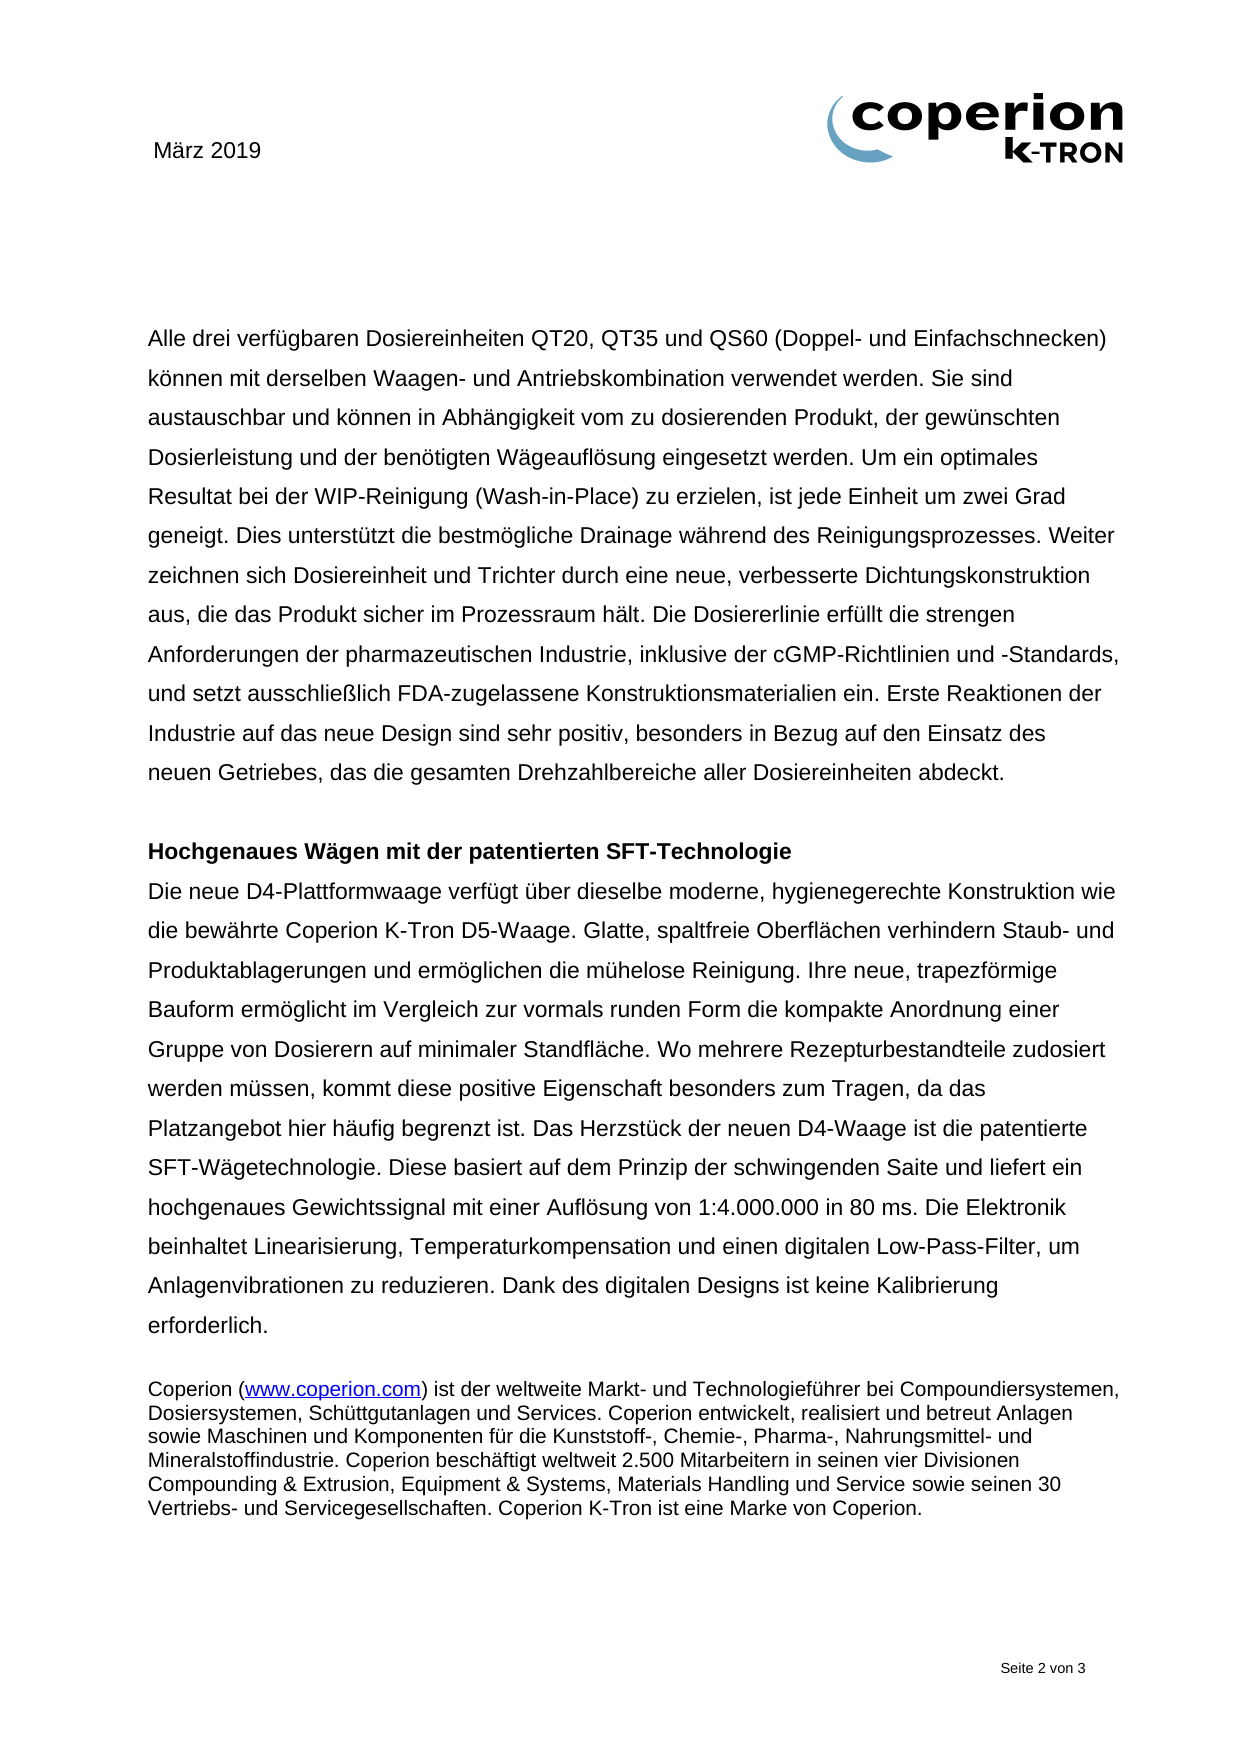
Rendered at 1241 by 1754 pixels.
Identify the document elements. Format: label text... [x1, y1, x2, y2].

text Alle drei verfügbaren Dosiereinheiten QT20, QT35 und QS60 (Doppel- und Einfachschnecken) können mit derselben Waagen- und Antriebskombination verwendet werden. Sie sind austauschbar und können in Abhängigkeit vom zu dosierenden Produkt, der gewünschten Dosierleistung und der benötigten Wägeauflösung eingesetzt werden. Um ein optimales Resultat bei der WIP-Reinigung (Wash-in-Place) zu erzielen, ist jede Einheit um zwei Grad geneigt. Dies unterstützt die bestmögliche Drainage während des Reinigungsprozesses. Weiter zeichnen sich Dosiereinheit und Trichter durch eine neue, verbesserte Dichtungskonstruktion aus, die das Produkt sicher im Prozessraum hält. Die Dosiererlinie erfüllt die strengen Anforderungen der pharmazeutischen Industrie, inklusive der cGMP-Richtlinien und -Standards, und setzt ausschließlich FDA-zugelassene Konstruktionsmaterialien ein. Erste Reaktionen der Industrie auf das neue Design sind sehr positiv, besonders in Bezug auf den Einsatz des neuen Getriebes, das die gesamten Drehzahlbereiche aller Dosiereinheiten abdeckt. [148, 325, 1122, 786]
text Coperion (www.coperion.com) ist der weltweite Markt- und Technologieführer bei Compoundiersystemen, Dosiersystemen, Schüttgutanlagen und Services. Coperion entwickelt, realisiert und betreut Anlagen sowie Maschinen und Komponenten für die Kunststoff-, Chemie-, Pharma-, Nahrungsmittel- und Mineralstoffindustrie. Coperion beschäftigt weltweit 2.500 Mitarbeitern in seinen vier Divisionen Compounding & Extrusion, Equipment & Systems, Materials Handling und Service sowie seinen 30 Vertriebs- und Servicegesellschaften. Coperion K-Tron ist eine Marke von Coperion. [148, 1376, 1122, 1520]
text Hochgenaues Wägen mit der patentierten SFT-Technologie [148, 838, 1122, 864]
text Die neue D4-Plattformwaage verfügt über dieselbe moderne, hygienegerechte Konstruktion wie die bewährte Coperion K-Tron D5-Waage. Glatte, spaltfreie Oberflächen verhindern Staub- und Produktablagerungen und ermöglichen die mühelose Reinigung. Ihre neue, trapezförmige Bauform ermöglicht im Vergleich zur vormals runden Form die kompakte Anordnung einer Gruppe von Dosierern auf minimaler Standfläche. Wo mehrere Rezepturbestandteile zudosiert werden müssen, kommt diese positive Eigenschaft besonders zum Tragen, da das Platzangebot hier häufig begrenzt ist. Das Herzstück der neuen D4-Waage ist die patentierte SFT-Wägetechnologie. Diese basiert auf dem Prinzip der schwingenden Saite und liefert ein hochgenaues Gewichtssignal mit einer Auflösung von 1:4.000.000 in 80 ms. Die Elektronik beinhaltet Linearisierung, Temperaturkompensation und einen digitalen Low-Pass-Filter, um Anlagenvibrationen zu reduzieren. Dank des digitalen Designs ist keine Kalibrierung erforderlich. [148, 878, 1122, 1338]
picture [827, 93, 1123, 163]
